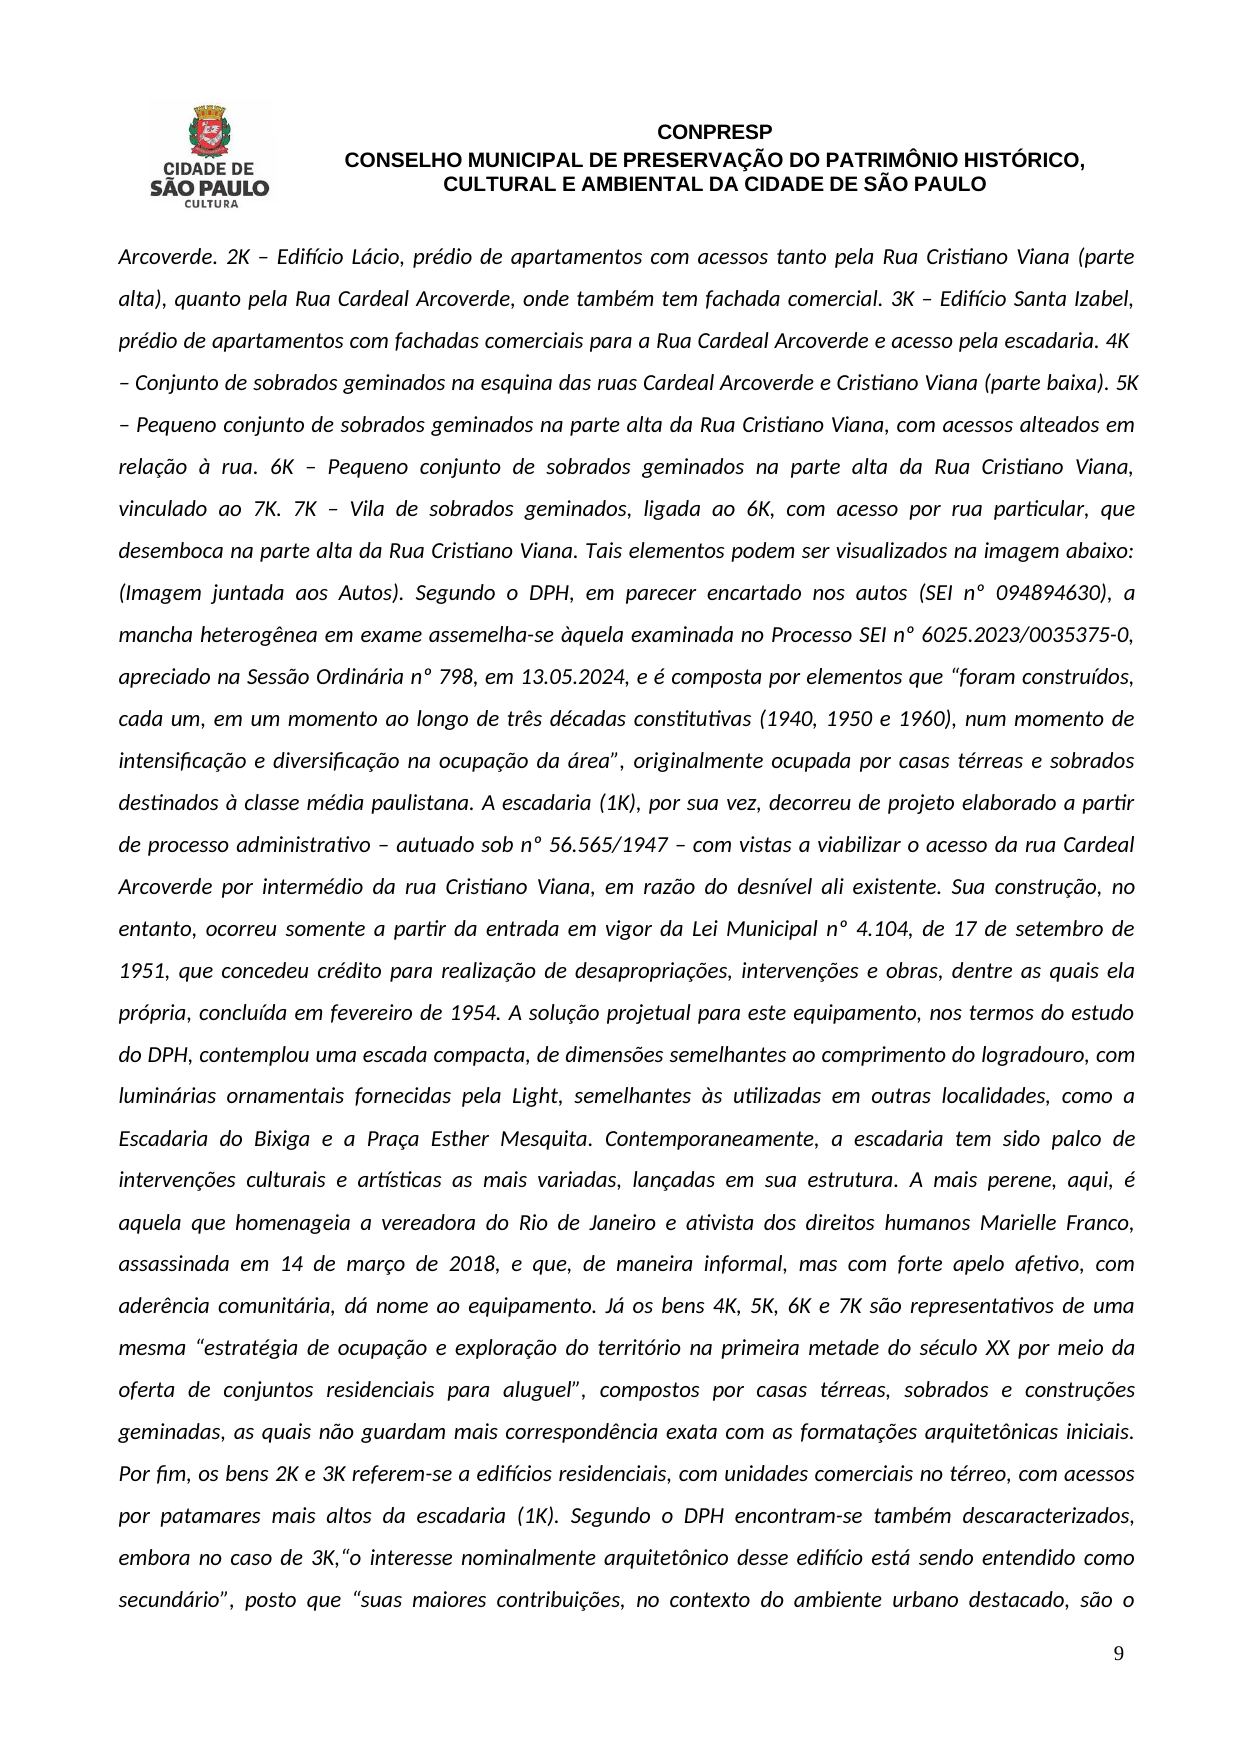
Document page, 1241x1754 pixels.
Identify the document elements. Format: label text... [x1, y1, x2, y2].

picture [148, 98, 279, 211]
text Arcoverde. 2K – Edifício Lácio, prédio de apartamentos com acessos tanto pela Rua Cristiano Viana (parte alta), quanto pela Rua Cardeal Arcoverde, onde também tem fachada comercial. 3K – Edifício Santa Izabel, prédio de apartamentos com fachadas comerciais para a Rua Cardeal Arcoverde e acesso pela escadaria. 4K [118, 242, 1135, 354]
list Conjunto de sobrados geminados na esquina das ruas Cardeal Arcoverde e Cristiano Viana (parte baixa). 5K [118, 368, 1146, 396]
